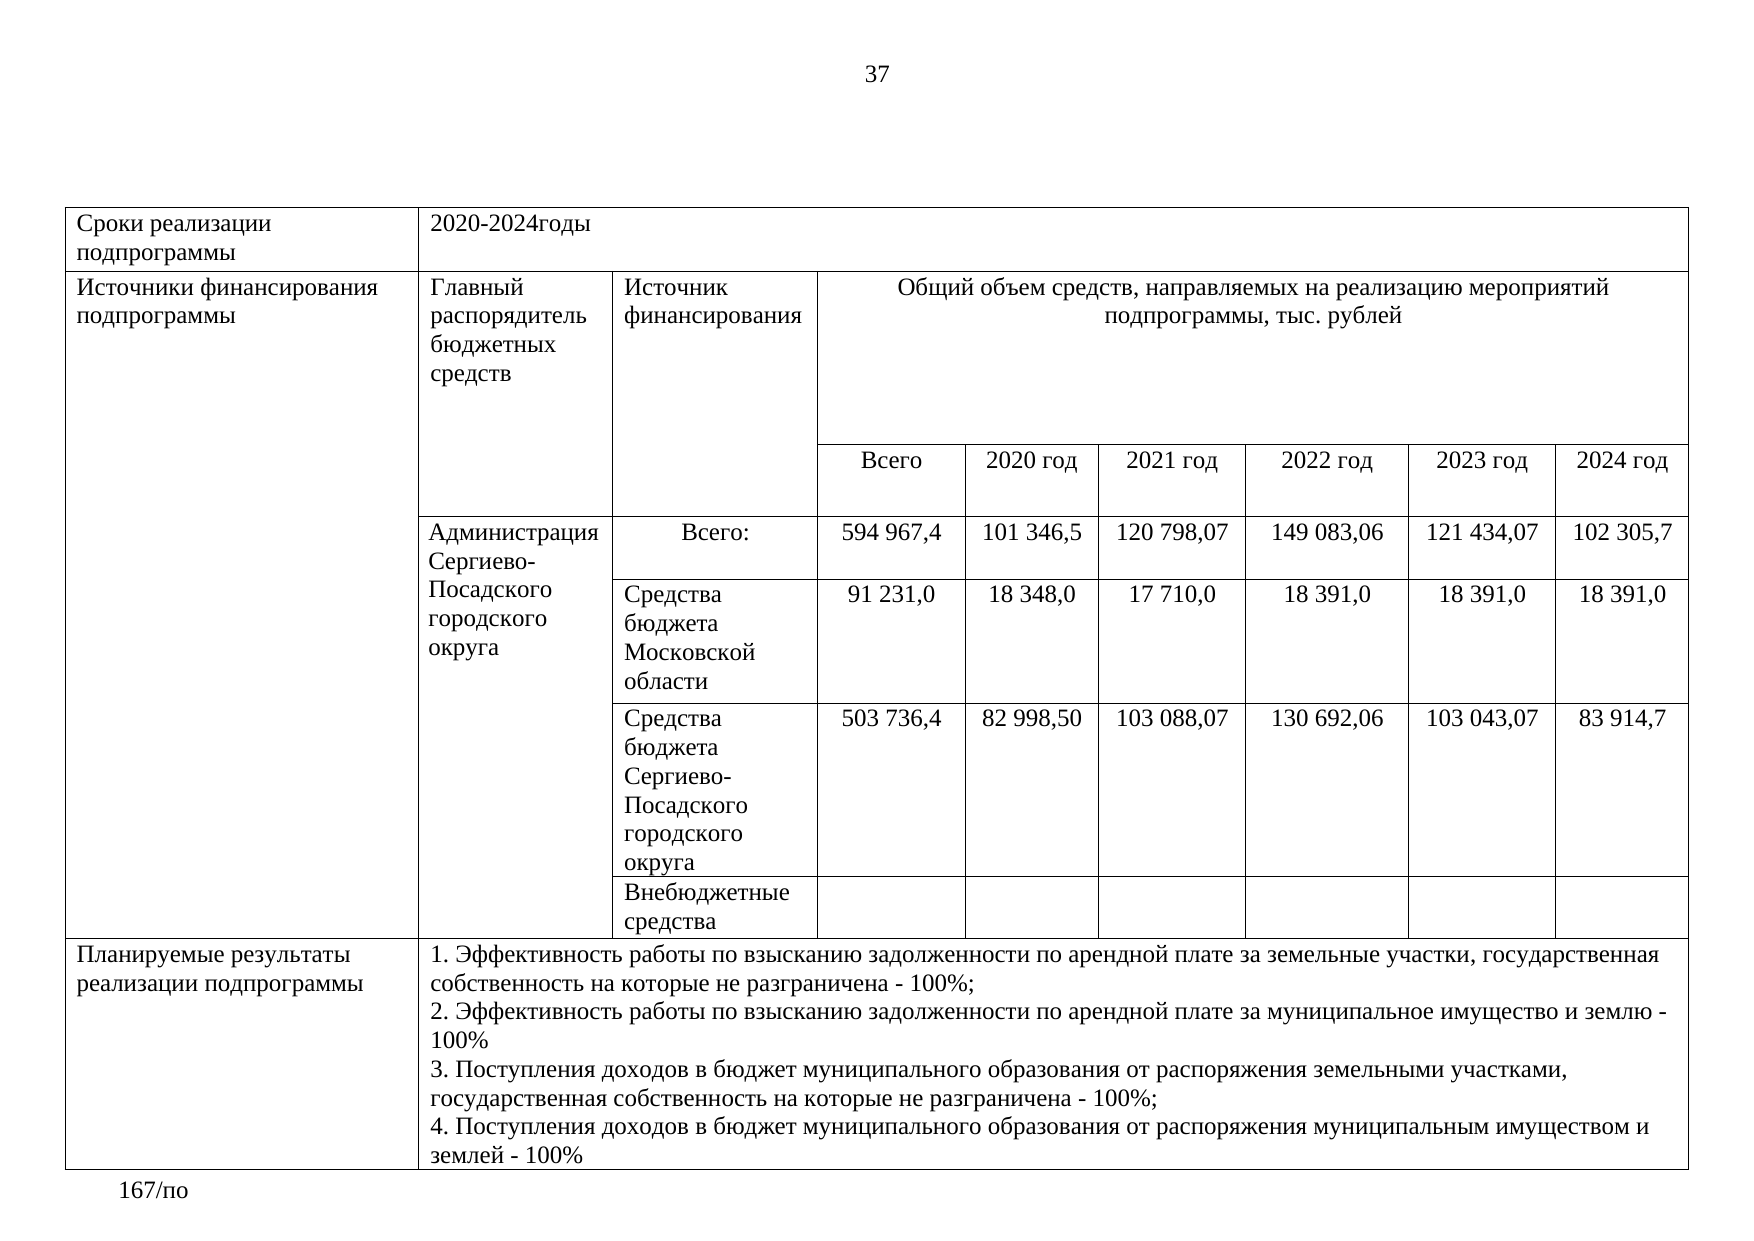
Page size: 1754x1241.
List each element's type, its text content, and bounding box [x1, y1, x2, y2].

table_cell 83 914,7 [1556, 704, 1688, 876]
table_cell 18 391,0 [1409, 580, 1555, 702]
table_cell Источники финансирования подпрограммы [66, 272, 418, 938]
table_cell 103 088,07 [1099, 704, 1245, 876]
table_cell 2020 год [966, 445, 1098, 516]
table_cell Администрация Сергиево-Посадского городского округа [419, 517, 612, 938]
table_cell [1246, 877, 1408, 938]
table_cell 503 736,4 [818, 704, 965, 876]
table_cell 594 967,4 [818, 517, 965, 578]
table_cell Средства бюджета Сергиево-Посадского городского округа [613, 704, 817, 876]
table_cell 18 348,0 [966, 580, 1098, 702]
table_cell 130 692,06 [1246, 704, 1408, 876]
table_cell 82 998,50 [966, 704, 1098, 876]
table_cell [419, 939, 1688, 1169]
table_cell [966, 877, 1098, 938]
table_cell 2020-2024годы [419, 208, 1688, 271]
table_cell Средства бюджета Московской области [613, 580, 817, 702]
table_cell Всего: [613, 517, 817, 578]
table_cell 2021 год [1099, 445, 1245, 516]
table_cell [1409, 877, 1555, 938]
table_cell 2023 год [1409, 445, 1555, 516]
table_cell 2024 год [1556, 445, 1688, 516]
table_cell 103 043,07 [1409, 704, 1555, 876]
table_cell Главный распорядитель бюджетных средств [419, 272, 612, 516]
table_cell [1099, 877, 1245, 938]
table_cell 17 710,0 [1099, 580, 1245, 702]
table_cell [1556, 877, 1688, 938]
table_cell 121 434,07 [1409, 517, 1555, 578]
table_cell Всего [818, 445, 965, 516]
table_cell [66, 939, 418, 1169]
table_cell 102 305,7 [1556, 517, 1688, 578]
table_cell Источник финансирования [613, 272, 817, 516]
table_cell Внебюджетные средства [613, 877, 817, 938]
table_cell 91 231,0 [818, 580, 965, 702]
table_cell 149 083,06 [1246, 517, 1408, 578]
table_cell 2022 год [1246, 445, 1408, 516]
table_cell 101 346,5 [966, 517, 1098, 578]
table_cell [818, 877, 965, 938]
table_cell Сроки реализации подпрограммы [66, 208, 418, 271]
table_cell 120 798,07 [1099, 517, 1245, 578]
table_cell 18 391,0 [1246, 580, 1408, 702]
table_cell 18 391,0 [1556, 580, 1688, 702]
table_cell Общий объем средств, направляемых на реализацию мероприятий подпрограммы, тыс. рублей [818, 272, 1688, 444]
